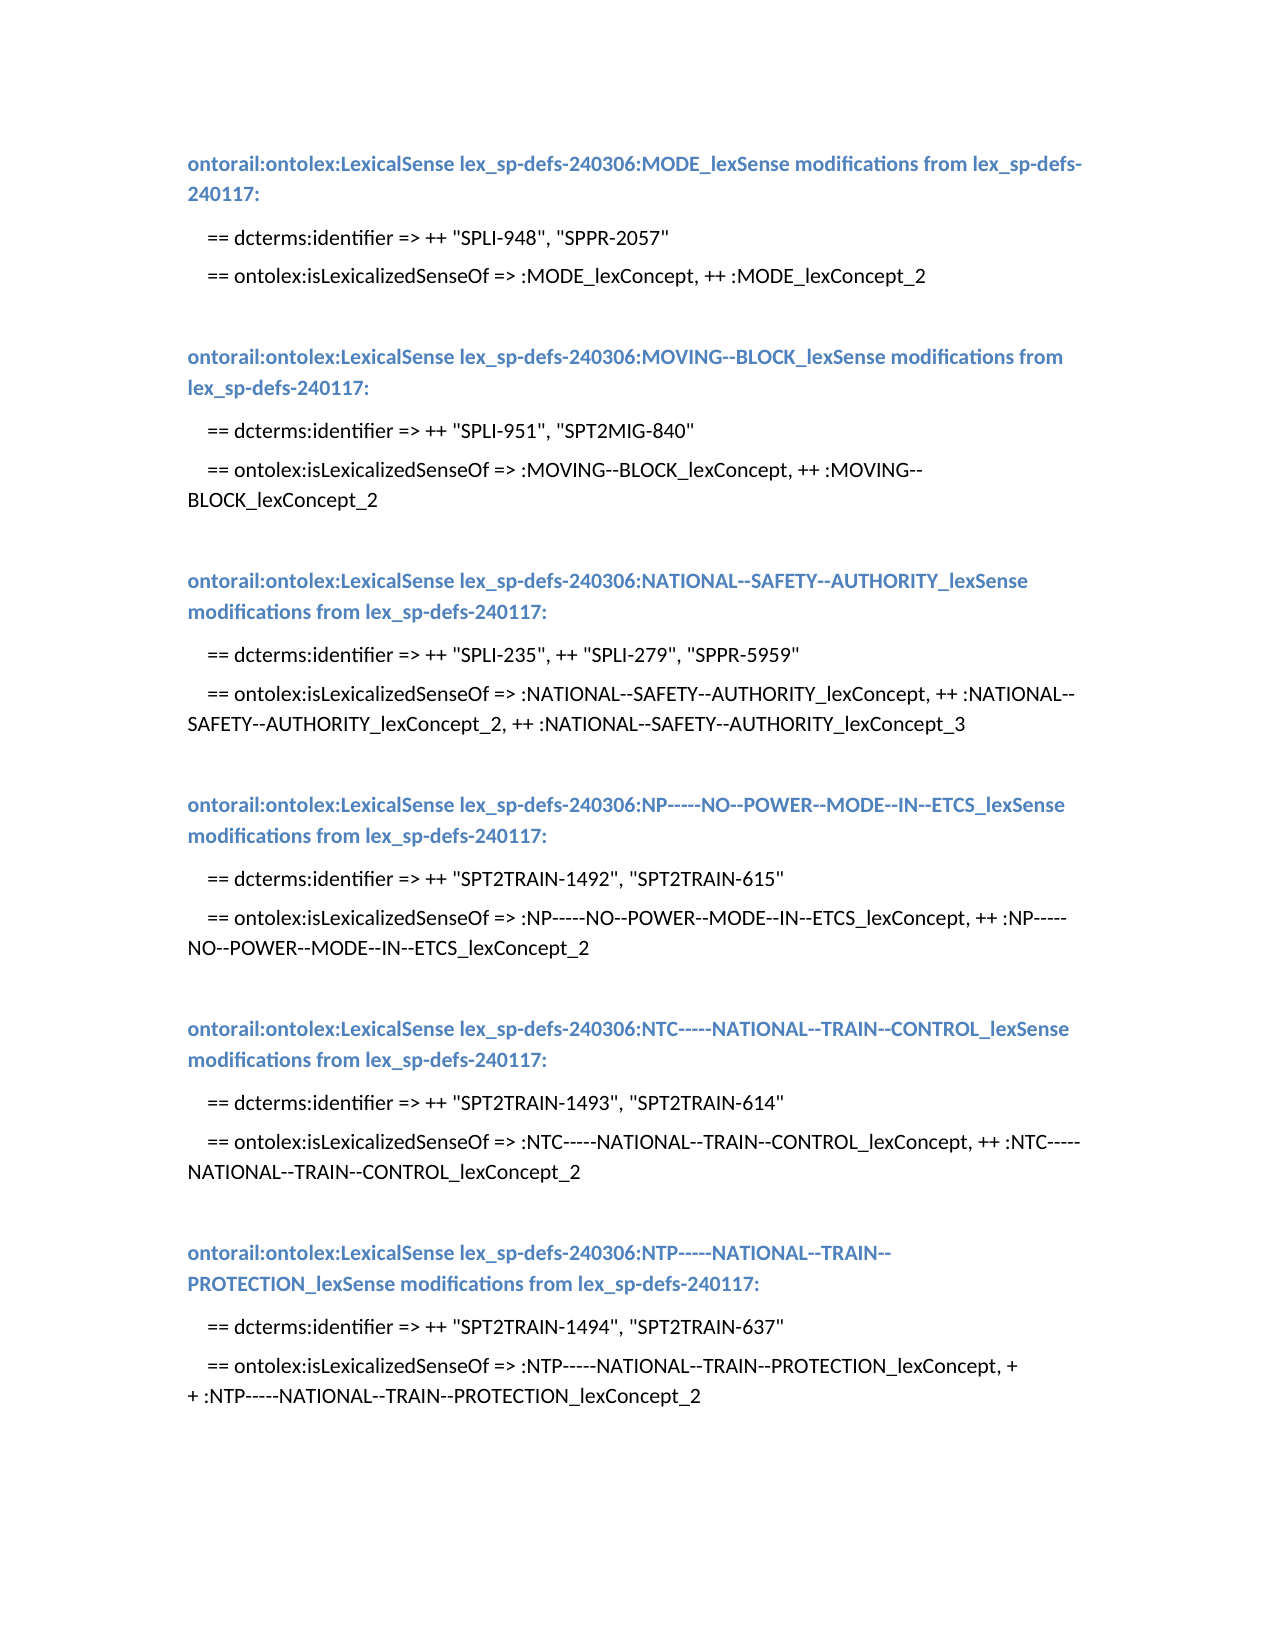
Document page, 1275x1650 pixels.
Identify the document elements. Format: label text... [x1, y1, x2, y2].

subtitle ontorail:ontolex:LexicalSense lex_sp-defs-240306:NTP-----NATIONAL--TRAIN--PROTECTION_lexSense modifications from lex_sp-defs-240117: [187, 1239, 1087, 1296]
subtitle ontorail:ontolex:LexicalSense lex_sp-defs-240306:MOVING--BLOCK_lexSense modifications from lex_sp-defs-240117: [187, 343, 1087, 401]
text == ontolex:isLexicalizedSenseOf => :NTP-----NATIONAL--TRAIN--PROTECTION_lexConcept, ++ :NTP-----NATIONAL--TRAIN--PROTECTION_lexConcept_2 [187, 1352, 1087, 1409]
subtitle ontorail:ontolex:LexicalSense lex_sp-defs-240306:MODE_lexSense modifications from lex_sp-defs-240117: [187, 150, 1087, 207]
subtitle ontorail:ontolex:LexicalSense lex_sp-defs-240306:NATIONAL--SAFETY--AUTHORITY_lexSense modifications from lex_sp-defs-240117: [187, 567, 1087, 624]
text == ontolex:isLexicalizedSenseOf => :NP-----NO--POWER--MODE--IN--ETCS_lexConcept, ++ :NP-----NO--POWER--MODE--IN--ETCS_lexConcept_2 [187, 904, 1087, 961]
text == dcterms:identifier => ++ "SPLI-948", "SPPR-2057" [187, 224, 1087, 250]
text == ontolex:isLexicalizedSenseOf => :MODE_lexConcept, ++ :MODE_lexConcept_2 [187, 263, 1087, 289]
subtitle ontorail:ontolex:LexicalSense lex_sp-defs-240306:NP-----NO--POWER--MODE--IN--ETCS_lexSense modifications from lex_sp-defs-240117: [187, 791, 1087, 848]
text == dcterms:identifier => ++ "SPLI-951", "SPT2MIG-840" [187, 417, 1087, 444]
text == dcterms:identifier => ++ "SPT2TRAIN-1493", "SPT2TRAIN-614" [187, 1089, 1087, 1116]
text == dcterms:identifier => ++ "SPLI-235", ++ "SPLI-279", "SPPR-5959" [187, 641, 1087, 668]
text == ontolex:isLexicalizedSenseOf => :NTC-----NATIONAL--TRAIN--CONTROL_lexConcept, ++ :NTC-----NATIONAL--TRAIN--CONTROL_lexConcept_2 [187, 1128, 1087, 1185]
text == ontolex:isLexicalizedSenseOf => :NATIONAL--SAFETY--AUTHORITY_lexConcept, ++ :NATIONAL--SAFETY--AUTHORITY_lexConcept_2, ++ :NATIONAL--SAFETY--AUTHORITY_lexConcept_3 [187, 680, 1087, 737]
subtitle ontorail:ontolex:LexicalSense lex_sp-defs-240306:NTC-----NATIONAL--TRAIN--CONTROL_lexSense modifications from lex_sp-defs-240117: [187, 1015, 1087, 1072]
text == dcterms:identifier => ++ "SPT2TRAIN-1492", "SPT2TRAIN-615" [187, 865, 1087, 892]
text == ontolex:isLexicalizedSenseOf => :MOVING--BLOCK_lexConcept, ++ :MOVING--BLOCK_lexConcept_2 [187, 456, 1087, 513]
text == dcterms:identifier => ++ "SPT2TRAIN-1494", "SPT2TRAIN-637" [187, 1313, 1087, 1339]
